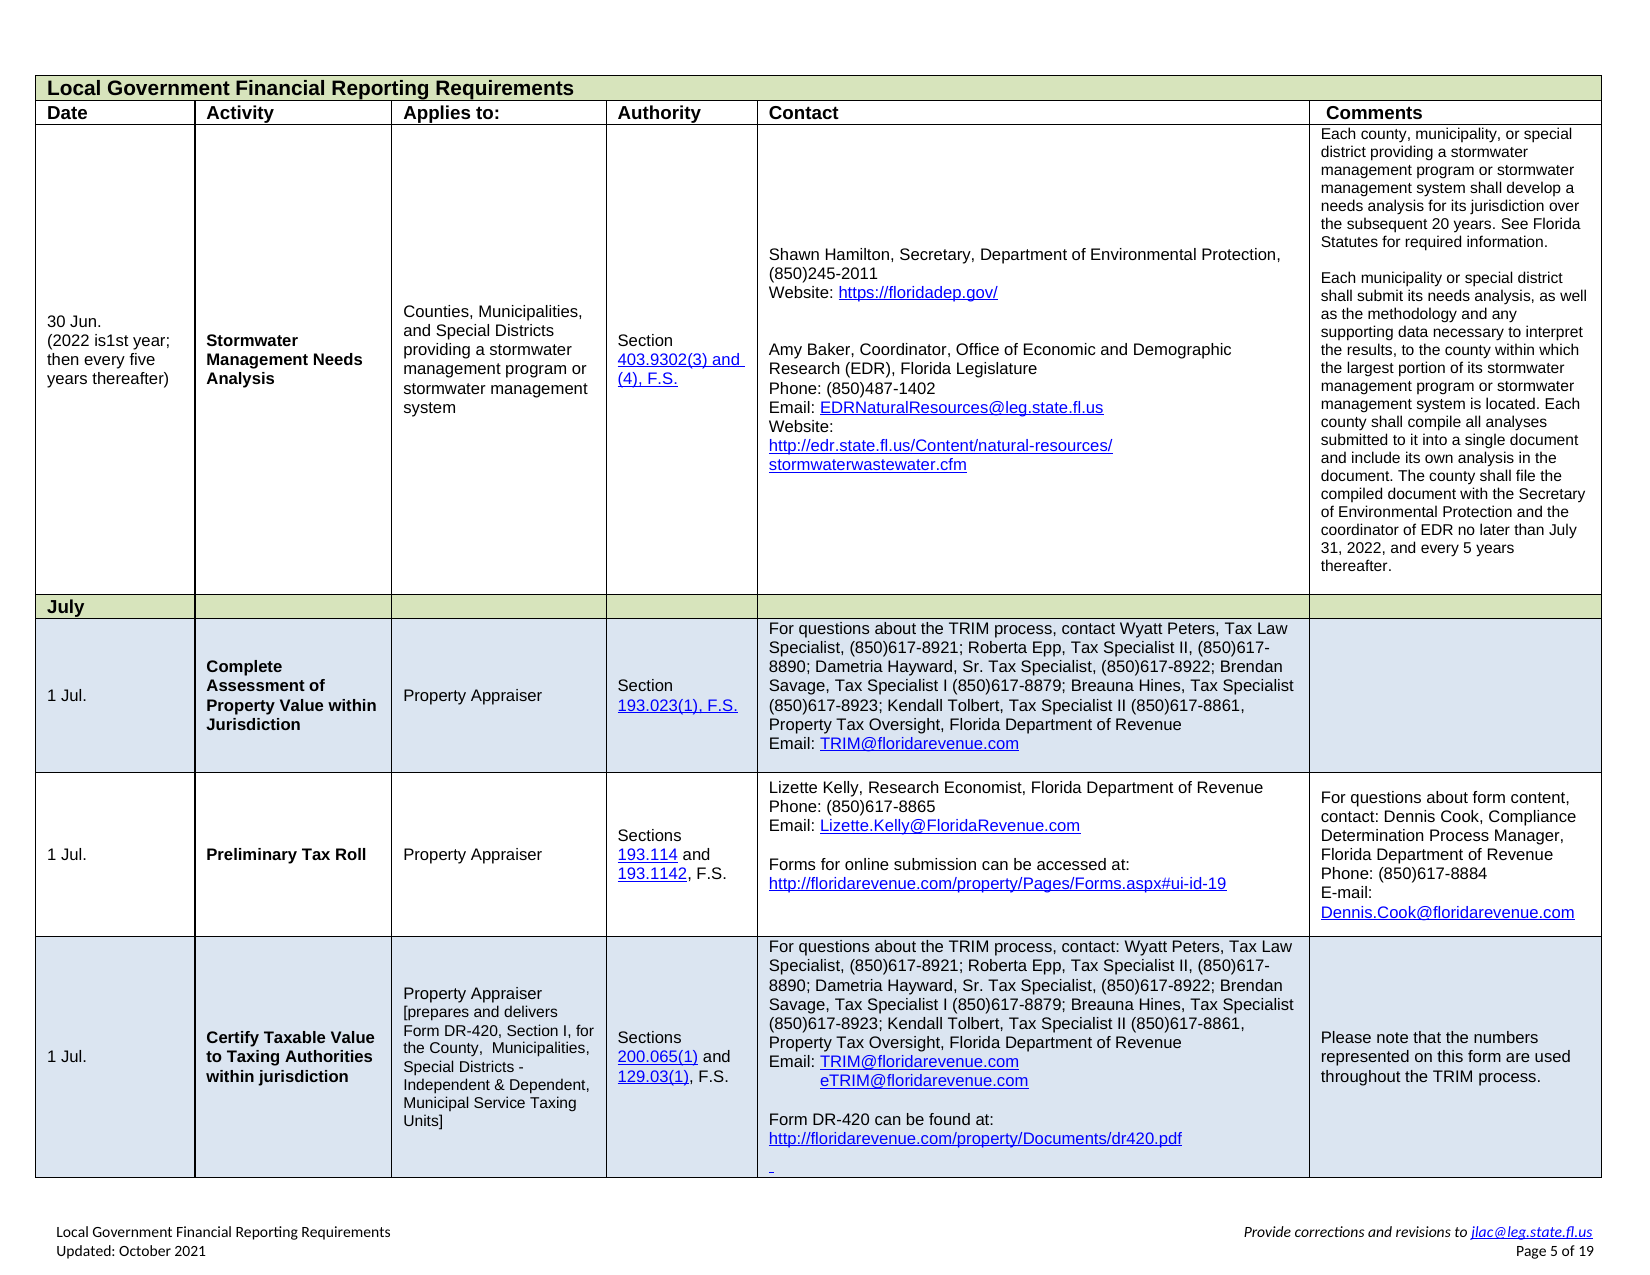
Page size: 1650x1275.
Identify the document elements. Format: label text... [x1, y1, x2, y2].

table_cell Counties, Municipalities, and Special Districts providing a stormwater management program or stormwater management system [392, 125, 606, 594]
table_cell Section 193.023(1), F.S. [607, 619, 757, 772]
table_cell Applies to: [392, 101, 606, 123]
table_cell Stormwater Management Needs Analysis [196, 125, 391, 594]
table_cell 1 Jul. [36, 773, 194, 936]
table_cell Shawn Hamilton, Secretary, Department of Environmental Protection, (850)245-2011 Website: https://floridadep.gov/ Amy Baker, Coordinator, Office of Economic and Demographic Research (EDR), Florida Legislature Phone: (850)487-1402 Email: EDRNaturalResources@leg.state.fl.us Website: http://edr.state.fl.us/Content/natural-resources/stormwaterwastewater.cfm [758, 125, 1309, 594]
table_cell Please note that the numbers represented on this form are used throughout the TRIM process. [1310, 937, 1601, 1177]
table_cell Contact [758, 101, 1309, 123]
table_cell Date [36, 101, 194, 123]
table_cell For questions about form content, contact: Dennis Cook, Compliance Determination Process Manager, Florida Department of Revenue Phone: (850)617-8884 E-mail: Dennis.Cook@floridarevenue.com [1310, 773, 1601, 936]
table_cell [36, 125, 194, 594]
table_cell [607, 595, 757, 618]
table_cell 1 Jul. [36, 619, 194, 772]
table_cell Preliminary Tax Roll [196, 773, 391, 936]
table_cell Activity [196, 101, 391, 123]
table_cell Property Appraiser [prepares and delivers Form DR-420, Section I, for the County, Municipalities, Special Districts - Independent & Dependent, Municipal Service Taxing Units] [392, 937, 606, 1177]
table_cell Authority [607, 101, 757, 123]
table_cell [1310, 619, 1601, 772]
table_header Local Government Financial Reporting Requirements [36, 76, 1601, 100]
table_cell Certify Taxable Value to Taxing Authorities within jurisdiction [196, 937, 391, 1177]
table_cell For questions about the TRIM process, contact Wyatt Peters, Tax Law Specialist, (850)617-8921; Roberta Epp, Tax Specialist II, (850)617-8890; Dametria Hayward, Sr. Tax Specialist, (850)617-8922; Brendan Savage, Tax Specialist I (850)617-8879; Breauna Hines, Tax Specialist (850)617-8923; Kendall Tolbert, Tax Specialist II (850)617-8861, Property Tax Oversight, Florida Department of Revenue Email: TRIM@floridarevenue.com [758, 619, 1309, 772]
table_cell For questions about the TRIM process, contact: Wyatt Peters, Tax Law Specialist, (850)617-8921; Roberta Epp, Tax Specialist II, (850)617-8890; Dametria Hayward, Sr. Tax Specialist, (850)617-8922; Brendan Savage, Tax Specialist I (850)617-8879; Breauna Hines, Tax Specialist (850)617-8923; Kendall Tolbert, Tax Specialist II (850)617-8861, Property Tax Oversight, Florida Department of Revenue Email: TRIM@floridarevenue.com eTRIM@floridarevenue.com Form DR-420 can be found at: http://floridarevenue.com/property/Documents/dr420.pdf [758, 937, 1309, 1177]
table_cell Section 403.9302(3) and (4), F.S. [607, 125, 757, 594]
table_cell 1 Jul. [36, 937, 194, 1177]
table_cell Lizette Kelly, Research Economist, Florida Department of Revenue Phone: (850)617-8865 Email: Lizette.Kelly@FloridaRevenue.com Forms for online submission can be accessed at: http://floridarevenue.com/property/Pages/Forms.aspx#ui-id-19 [758, 773, 1309, 936]
table_cell [758, 595, 1309, 618]
table_cell [1310, 595, 1601, 618]
table_cell July [36, 595, 194, 618]
table_cell Property Appraiser [392, 773, 606, 936]
table_cell Each county, municipality, or special district providing a stormwater management program or stormwater management system shall develop a needs analysis for its jurisdiction over the subsequent 20 years. See Florida Statutes for required information. Each municipality or special district shall submit its needs analysis, as well as the methodology and any supporting data necessary to interpret the results, to the county within which the largest portion of its stormwater management program or stormwater management system is located. Each county shall compile all analyses submitted to it into a single document and include its own analysis in the document. The county shall file the compiled document with the Secretary of Environmental Protection and the coordinator of EDR no later than July 31, 2022, and every 5 years thereafter. [1310, 125, 1601, 594]
table_cell Sections 200.065(1) and 129.03(1), F.S. [607, 937, 757, 1177]
table_cell Property Appraiser [392, 619, 606, 772]
table_cell [196, 595, 391, 618]
table_cell Complete Assessment of Property Value within Jurisdiction [196, 619, 391, 772]
table_cell Sections 193.114 and 193.1142, F.S. [607, 773, 757, 936]
table_cell Comments [1310, 101, 1601, 123]
table_cell [392, 595, 606, 618]
